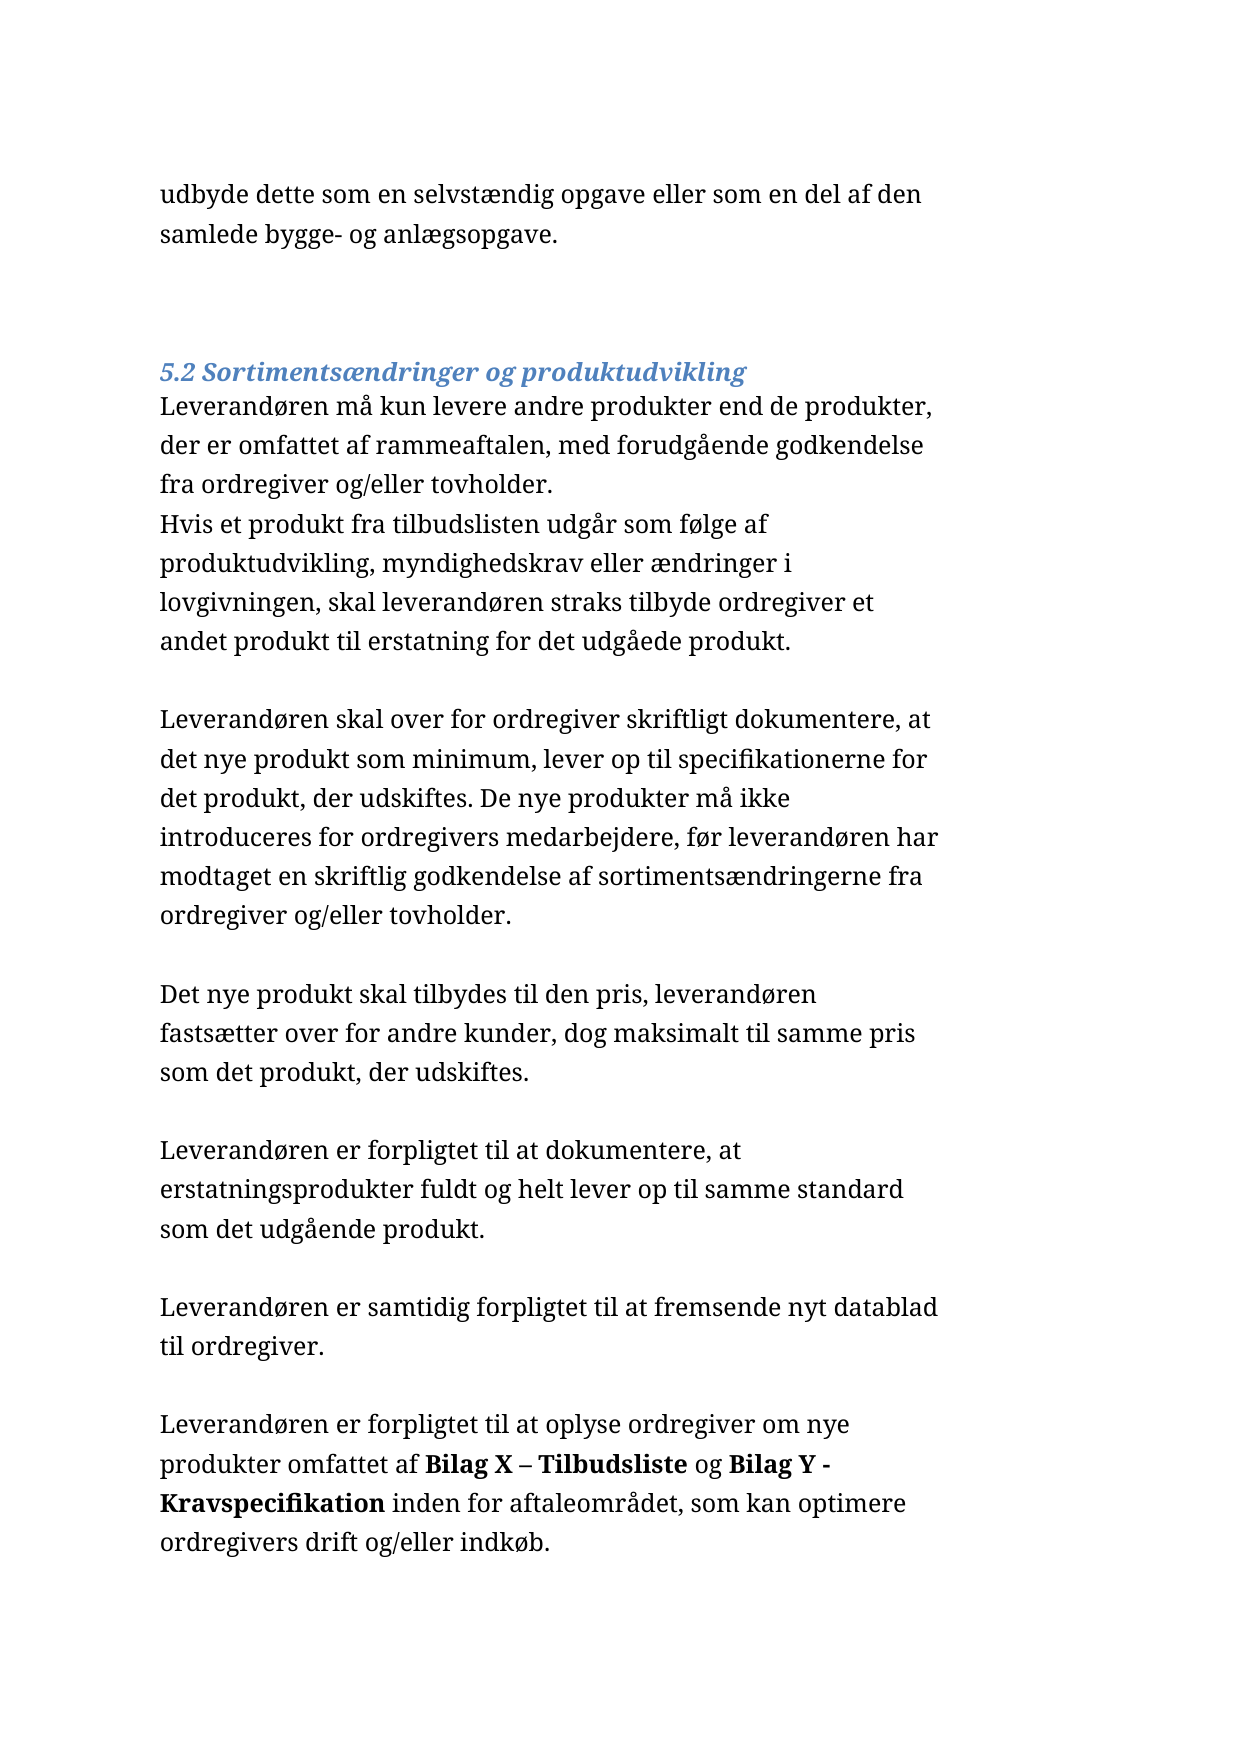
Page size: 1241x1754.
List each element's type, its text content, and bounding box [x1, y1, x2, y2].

text Leverandøren skal over for ordregiver skriftligt dokumentere, at det nye produkt som minimum, lever op til specifikationerne for det produkt, der udskiftes. De nye produkter må ikke introduceres for ordregivers medarbejdere, før leverandøren har modtaget en skriftlig godkendelse af sortimentsændringerne fra ordregiver og/eller tovholder. [159, 702, 939, 932]
text Leverandøren er forpligtet til at oplyse ordregiver om nye produkter omfattet af Bilag X – Tilbudsliste og Bilag Y - Kravspecifikation inden for aftaleområdet, som kan optimere ordregivers drift og/eller indkøb. [159, 1407, 939, 1559]
text Det nye produkt skal tilbydes til den pris, leverandøren fastsætter over for andre kunder, dog maksimalt til samme pris som det produkt, der udskiftes. [159, 976, 939, 1089]
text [159, 177, 939, 250]
text Leverandøren er samtidig forpligtet til at fremsende nyt datablad til ordregiver. [159, 1289, 939, 1363]
text Leverandøren må kun levere andre produkter end de produkter, der er omfattet af rammeaftalen, med forudgående godkendelse fra ordregiver og/eller tovholder. [159, 389, 939, 501]
text Hvis et produkt fra tilbudslisten udgår som følge af produktudvikling, myndighedskrav eller ændringer i lovgivningen, skal leverandøren straks tilbyde ordregiver et andet produkt til erstatning for det udgåede produkt. [159, 506, 939, 658]
subtitle 5.2 Sortimentsændringer og produktudvikling [159, 355, 939, 389]
text Leverandøren er forpligtet til at dokumentere, at erstatningsprodukter fuldt og helt lever op til samme standard som det udgående produkt. [159, 1133, 939, 1245]
